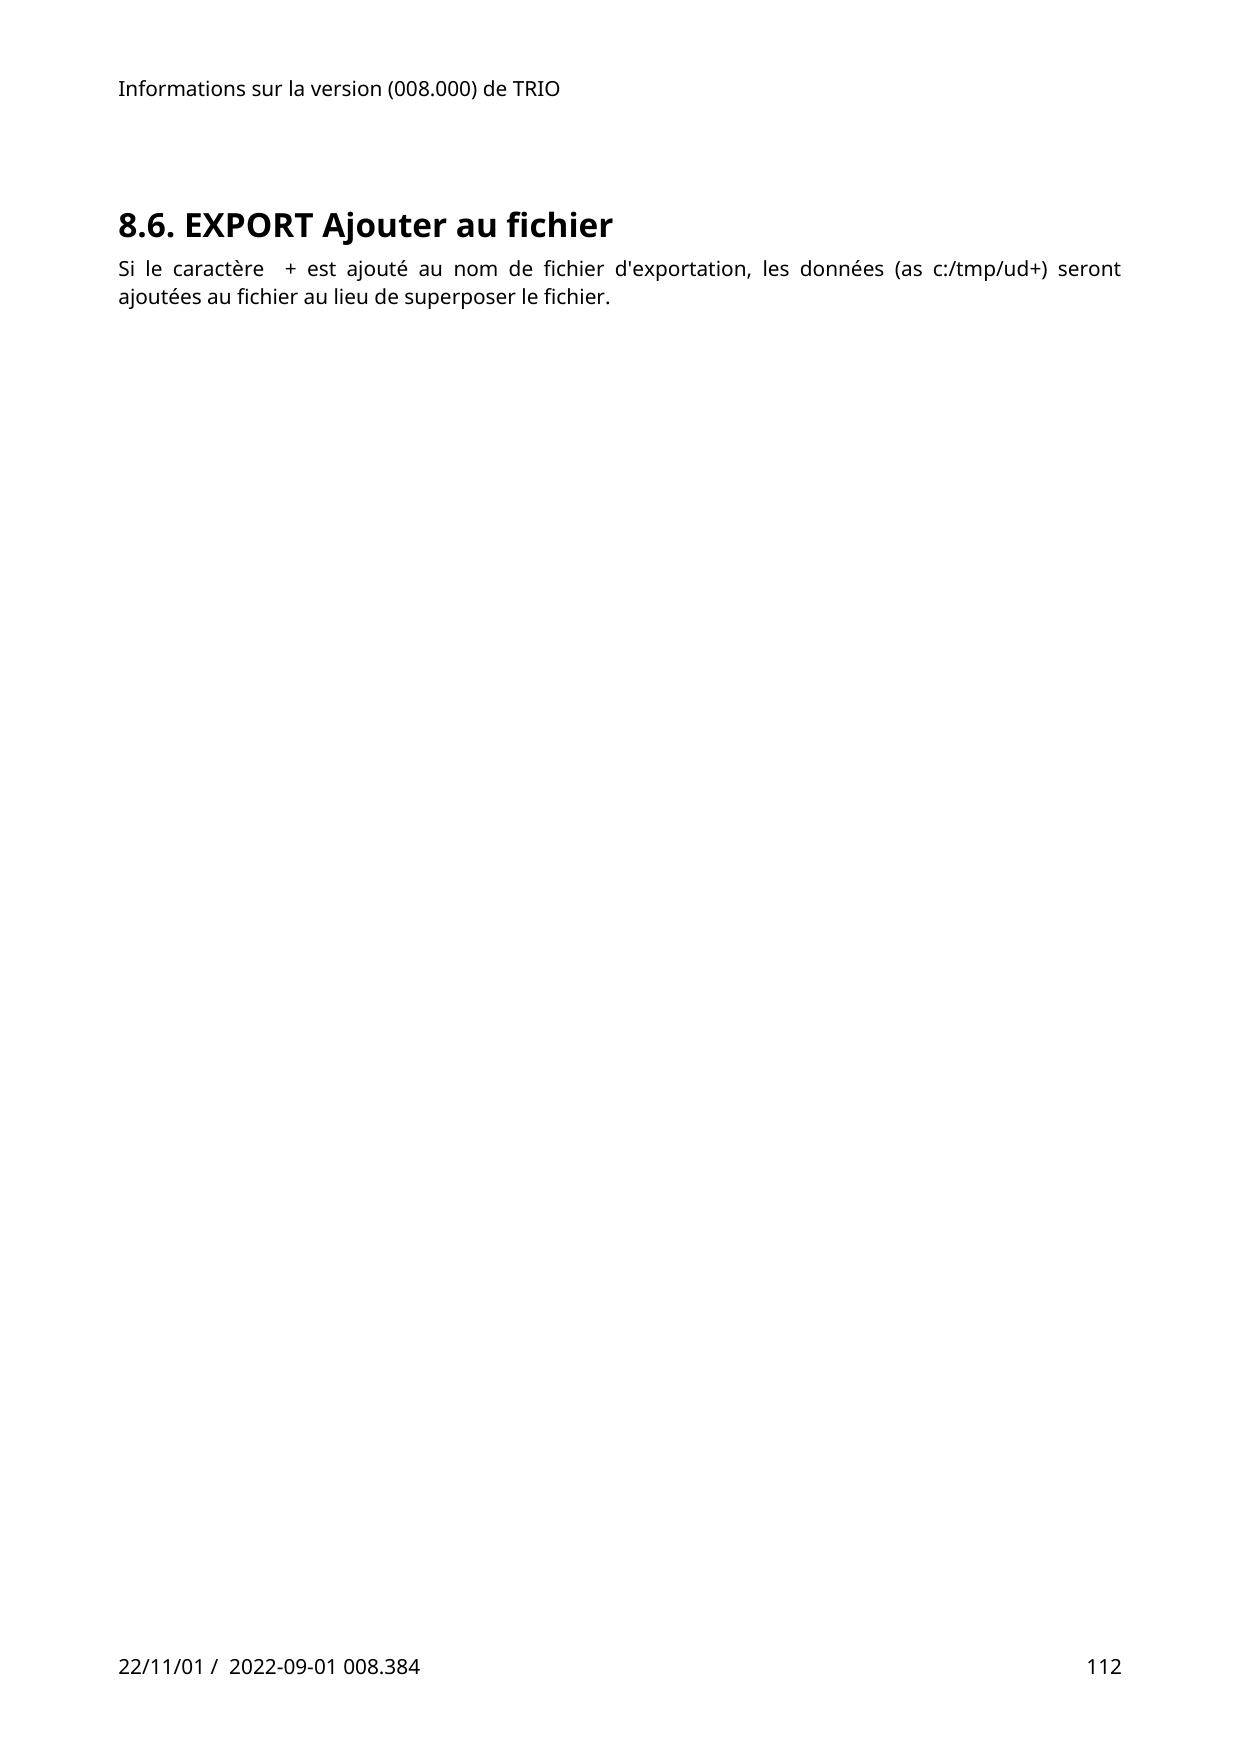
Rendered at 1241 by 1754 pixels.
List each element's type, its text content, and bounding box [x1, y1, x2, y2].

text Si le caractère + est ajouté au nom de fichier d'exportation, les données (as c:/tmp/ud+) seront ajoutées au fichier au lieu de superposer le fichier. [118, 254, 1122, 311]
subtitle 8.6. EXPORT Ajouter au fichier [118, 202, 1122, 248]
